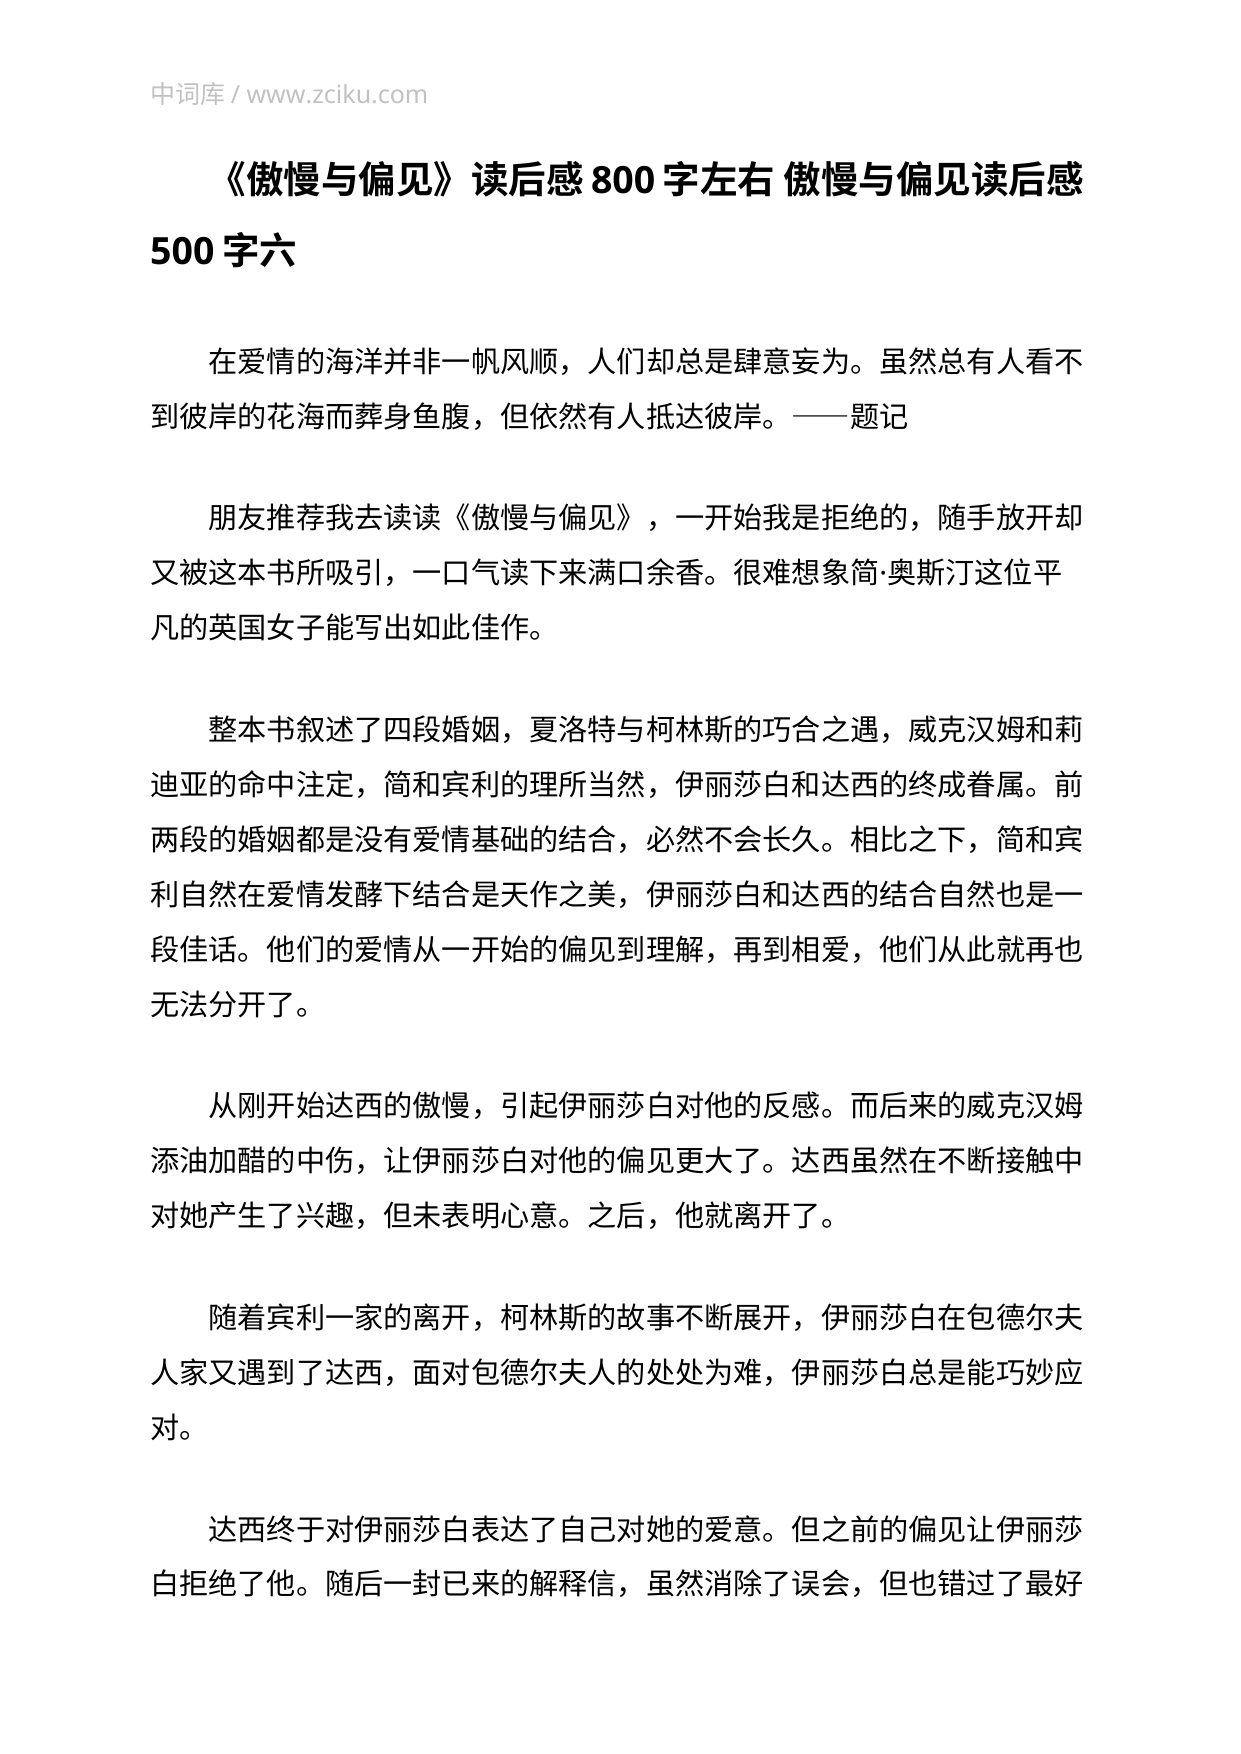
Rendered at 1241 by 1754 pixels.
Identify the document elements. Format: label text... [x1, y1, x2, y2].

text 整本书叙述了四段婚姻，夏洛特与柯林斯的巧合之遇，威克汉姆和莉迪亚的命中注定，简和宾利的理所当然，伊丽莎白和达西的终成眷属。前两段的婚姻都是没有爱情基础的结合，必然不会长久。相比之下，简和宾利自然在爱情发酵下结合是天作之美，伊丽莎白和达西的结合自然也是一段佳话。他们的爱情从一开始的偏见到理解，再到相爱，他们从此就再也无法分开了。 [150, 707, 1090, 1023]
text 《傲慢与偏见》读后感800字左右 傲慢与偏见读后感500字六 [150, 150, 1090, 275]
text 在爱情的海洋并非一帆风顺，人们却总是肆意妄为。虽然总有人看不到彼岸的花海而葬身鱼腹，但依然有人抵达彼岸。——题记 [150, 338, 1090, 436]
text 从刚开始达西的傲慢，引起伊丽莎白对他的反感。而后来的威克汉姆添油加醋的中伤，让伊丽莎白对他的偏见更大了。达西虽然在不断接触中对她产生了兴趣，但未表明心意。之后，他就离开了。 [150, 1083, 1090, 1235]
text 随着宾利一家的离开，柯林斯的故事不断展开，伊丽莎白在包德尔夫人家又遇到了达西，面对包德尔夫人的处处为难，伊丽莎白总是能巧妙应对。 [150, 1294, 1090, 1447]
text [150, 1506, 1090, 1603]
text 朋友推荐我去读读《傲慢与偏见》，一开始我是拒绝的，随手放开却又被这本书所吸引，一口气读下来满口余香。很难想象简·奥斯汀这位平凡的英国女子能写出如此佳作。 [150, 495, 1090, 647]
